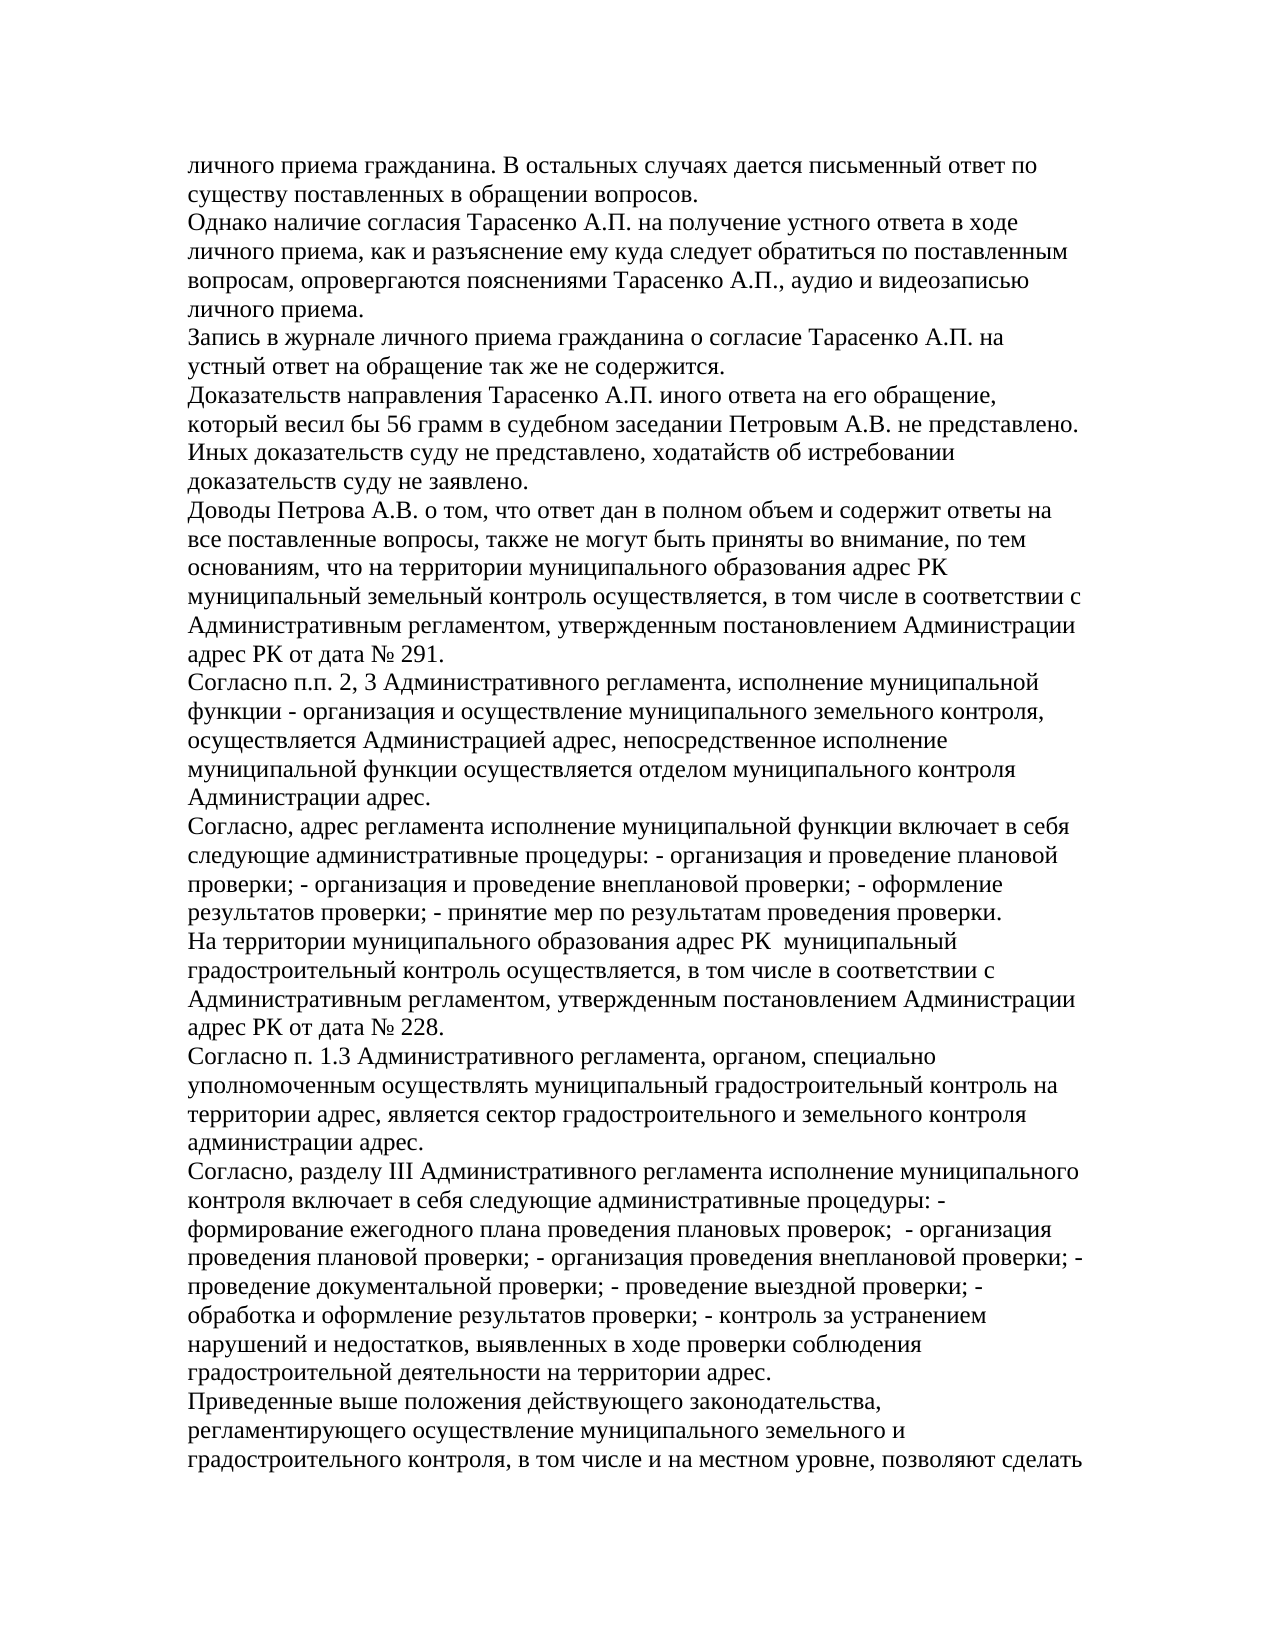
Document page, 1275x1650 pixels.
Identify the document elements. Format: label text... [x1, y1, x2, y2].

text Доказательств направления Тарасенко А.П. иного ответа на его обращение, который весил бы 56 грамм в судебном заседании Петровым А.В. не представлено. [187, 380, 1087, 437]
text Согласно п.п. 2, 3 Административного регламента, исполнение муниципальной функции - организация и осуществление муниципального земельного контроля, осуществляется Администрацией адрес, непосредственное исполнение муниципальной функции осуществляется отделом муниципального контроля Администрации адрес. [187, 667, 1087, 811]
text Согласно, адрес регламента исполнение муниципальной функции включает в себя следующие административные процедуры: - организация и проведение плановой проверки; - организация и проведение внеплановой проверки; - оформление результатов проверки; - принятие мер по результатам проведения проверки. [187, 811, 1087, 926]
text На территории муниципального образования адрес РК муниципальный градостроительный контроль осуществляется, в том числе в соответствии с Административным регламентом, утвержденным постановлением Администрации адрес РК от дата № 228. [187, 926, 1087, 1041]
text Однако наличие согласия Тарасенко А.П. на получение устного ответа в ходе личного приема, как и разъяснение ему куда следует обратиться по поставленным вопросам, опровергаются пояснениями Тарасенко А.П., аудио и видеозаписью личного приема. [187, 207, 1087, 322]
text Согласно, разделу III Административного регламента исполнение муниципального контроля включает в себя следующие административные процедуры: - формирование ежегодного плана проведения плановых проверок; - организация проведения плановой проверки; - организация проведения внеплановой проверки; - проведение документальной проверки; - проведение выездной проверки; - обработка и оформление результатов проверки; - контроль за устранением нарушений и недостатков, выявленных в ходе проверки соблюдения градостроительной деятельности на территории адрес. [187, 1156, 1087, 1386]
text Иных доказательств суду не представлено, ходатайств об истребовании доказательств суду не заявлено. [187, 437, 1087, 495]
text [187, 1386, 1087, 1472]
text Согласно п. 1.3 Административного регламента, органом, специально уполномоченным осуществлять муниципальный градостроительный контроль на территории адрес, является сектор градостроительного и земельного контроля администрации адрес. [187, 1041, 1087, 1156]
text Запись в журнале личного приема гражданина о согласие Тарасенко А.П. на устный ответ на обращение так же не содержится. [187, 322, 1087, 380]
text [187, 150, 1087, 207]
text Доводы Петрова А.В. о том, что ответ дан в полном объем и содержит ответы на все поставленные вопросы, также не могут быть приняты во внимание, по тем основаниям, что на территории муниципального образования адрес РК муниципальный земельный контроль осуществляется, в том числе в соответствии с Административным регламентом, утвержденным постановлением Администрации адрес РК от дата № 291. [187, 495, 1087, 667]
